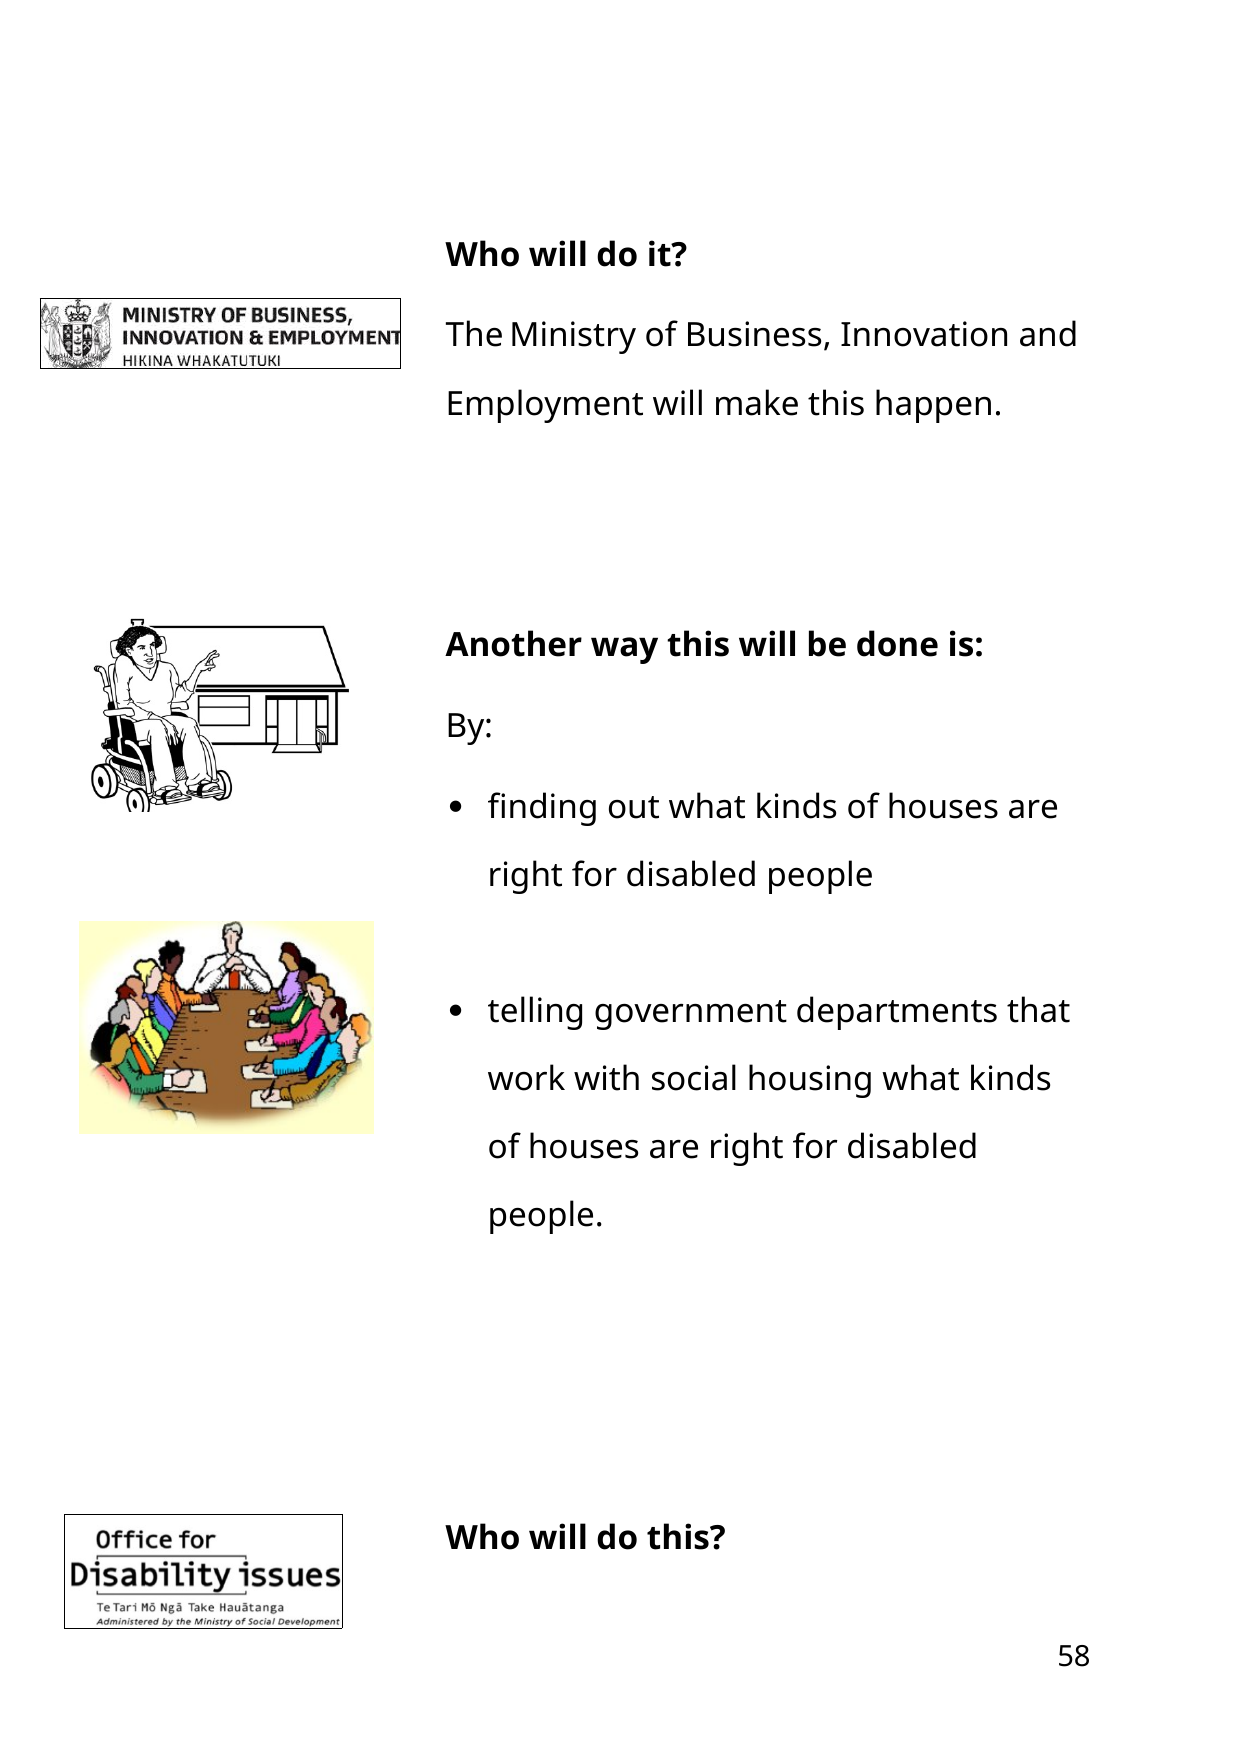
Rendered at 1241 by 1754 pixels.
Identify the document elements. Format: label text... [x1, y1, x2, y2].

text The Ministry of Business, Innovation and Employment will make this happen. [445, 311, 1090, 425]
picture [79, 921, 374, 1134]
text Another way this will be done is: [445, 621, 1090, 667]
picture [89, 617, 350, 812]
text By: [445, 702, 1090, 747]
text Who will do it? [445, 231, 1090, 276]
picture [41, 299, 400, 368]
list telling government departments that work with social housing what kinds of houses are right for disabled people. [450, 987, 1090, 1237]
picture [65, 1515, 342, 1628]
list finding out what kinds of houses are right for disabled people [450, 782, 1090, 896]
text Who will do this? [445, 1514, 1090, 1559]
